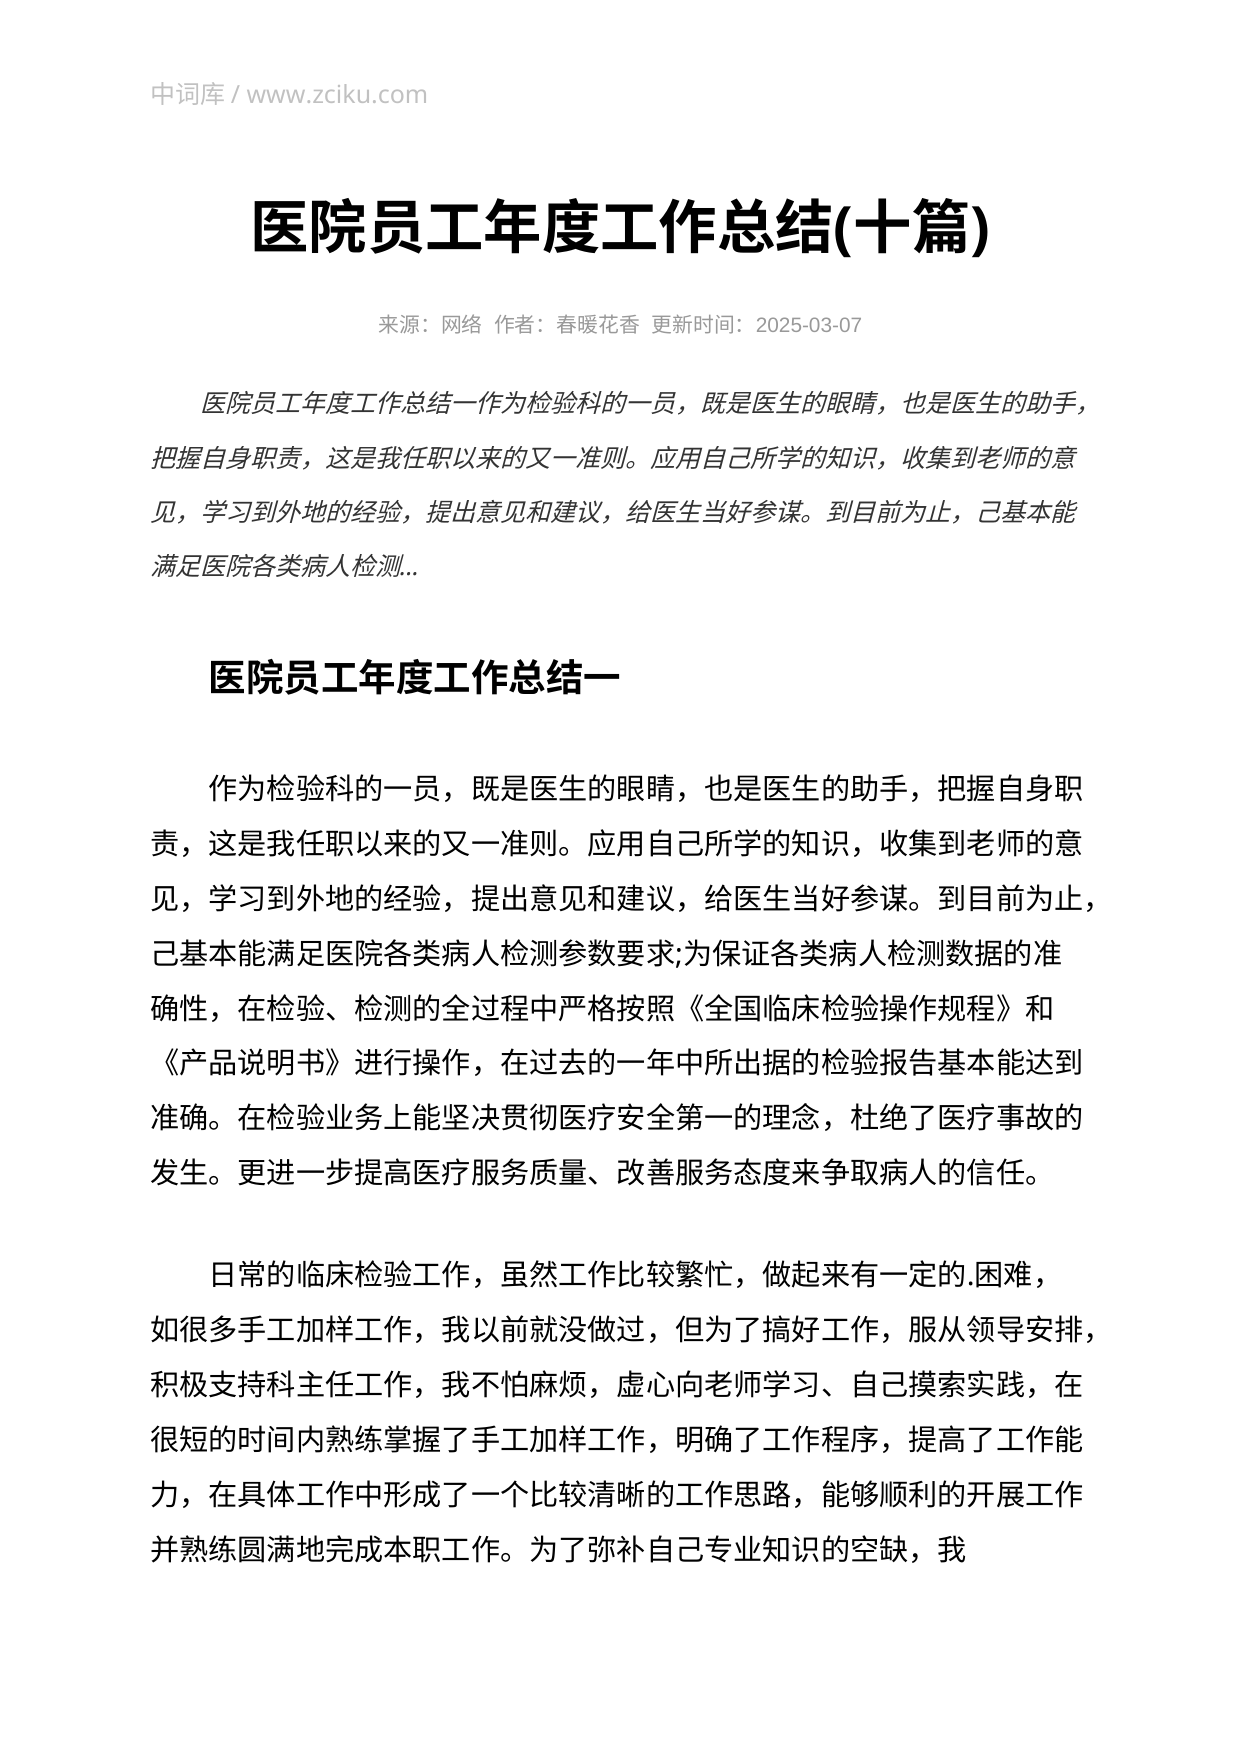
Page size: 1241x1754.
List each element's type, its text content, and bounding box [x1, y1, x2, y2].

text 来源：网络 作者：春暖花香 更新时间：2025-03-07 [150, 313, 1090, 337]
text 日常的临床检验工作，虽然工作比较繁忙，做起来有一定的.困难，如很多手工加样工作，我以前就没做过，但为了搞好工作，服从领导安排，积极支持科主任工作，我不怕麻烦，虚心向老师学习、自己摸索实践，在很短的时间内熟练掌握了手工加样工作，明确了工作程序，提高了工作能力，在具体工作中形成了一个比较清晰的工作思路，能够顺利的开展工作并熟练圆满地完成本职工作。为了弥补自己专业知识的空缺，我 [150, 1252, 1090, 1568]
text 作为检验科的一员，既是医生的眼睛，也是医生的助手，把握自身职责，这是我任职以来的又一准则。应用自己所学的知识，收集到老师的意见，学习到外地的经验，提出意见和建议，给医生当好参谋。到目前为止，己基本能满足医院各类病人检测参数要求;为保证各类病人检测数据的准确性，在检验、检测的全过程中严格按照《全国临床检验操作规程》和《产品说明书》进行操作，在过去的一年中所出据的检验报告基本能达到准确。在检验业务上能坚决贯彻医疗安全第一的理念，杜绝了医疗事故的发生。更进一步提高医疗服务质量、改善服务态度来争取病人的信任。 [150, 766, 1090, 1192]
text 医院员工年度工作总结一 [150, 648, 1090, 702]
subtitle 医院员工年度工作总结(十篇) [150, 181, 1090, 266]
text 医院员工年度工作总结一作为检验科的一员，既是医生的眼睛，也是医生的助手，把握自身职责，这是我任职以来的又一准则。应用自己所学的知识，收集到老师的意见，学习到外地的经验，提出意见和建议，给医生当好参谋。到目前为止，己基本能满足医院各类病人检测... [150, 384, 1090, 583]
